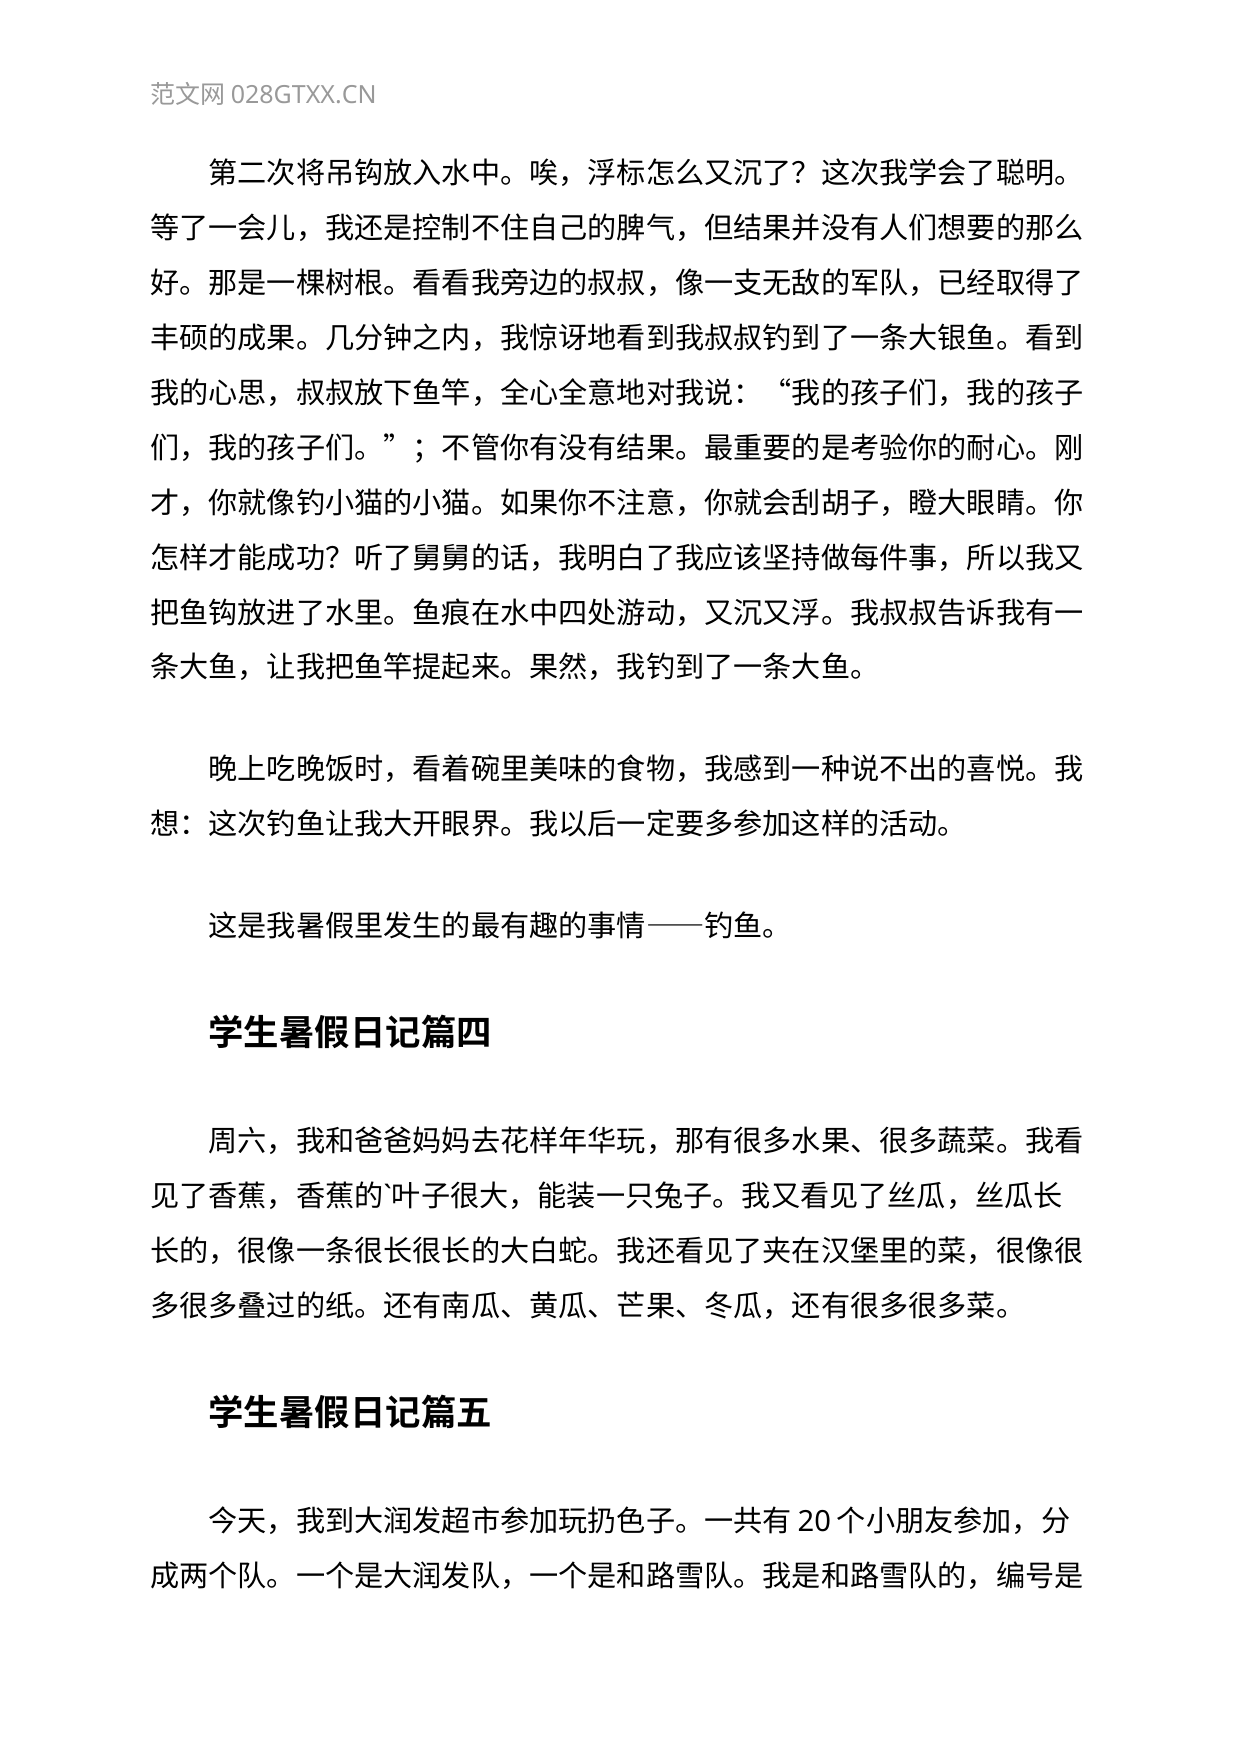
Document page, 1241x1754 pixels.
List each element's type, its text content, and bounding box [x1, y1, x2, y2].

text 第二次将吊钩放入水中。唉，浮标怎么又沉了？这次我学会了聪明。等了一会儿，我还是控制不住自己的脾气，但结果并没有人们想要的那么好。那是一棵树根。看看我旁边的叔叔，像一支无敌的军队，已经取得了丰硕的成果。几分钟之内，我惊讶地看到我叔叔钓到了一条大银鱼。看到我的心思，叔叔放下鱼竿，全心全意地对我说：“我的孩子们，我的孩子们，我的孩子们。”；不管你有没有结果。最重要的是考验你的耐心。刚才，你就像钓小猫的小猫。如果你不注意，你就会刮胡子，瞪大眼睛。你怎样才能成功？听了舅舅的话，我明白了我应该坚持做每件事，所以我又把鱼钩放进了水里。鱼痕在水中四处游动，又沉又浮。我叔叔告诉我有一条大鱼，让我把鱼竿提起来。果然，我钓到了一条大鱼。 [150, 150, 1090, 686]
text 晚上吃晚饭时，看着碗里美味的食物，我感到一种说不出的喜悦。我想：这次钓鱼让我大开眼界。我以后一定要多参加这样的活动。 [150, 746, 1090, 843]
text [150, 1498, 1090, 1595]
text 学生暑假日记篇四 [150, 1004, 1090, 1056]
text 这是我暑假里发生的最有趣的事情——钓鱼。 [150, 902, 1090, 945]
text 周六，我和爸爸妈妈去花样年华玩，那有很多水果、很多蔬菜。我看见了香蕉，香蕉的`叶子很大，能装一只兔子。我又看见了丝瓜，丝瓜长长的，很像一条很长很长的大白蛇。我还看见了夹在汉堡里的菜，很像很多很多叠过的纸。还有南瓜、黄瓜、芒果、冬瓜，还有很多很多菜。 [150, 1118, 1090, 1325]
text 学生暑假日记篇五 [150, 1384, 1090, 1436]
